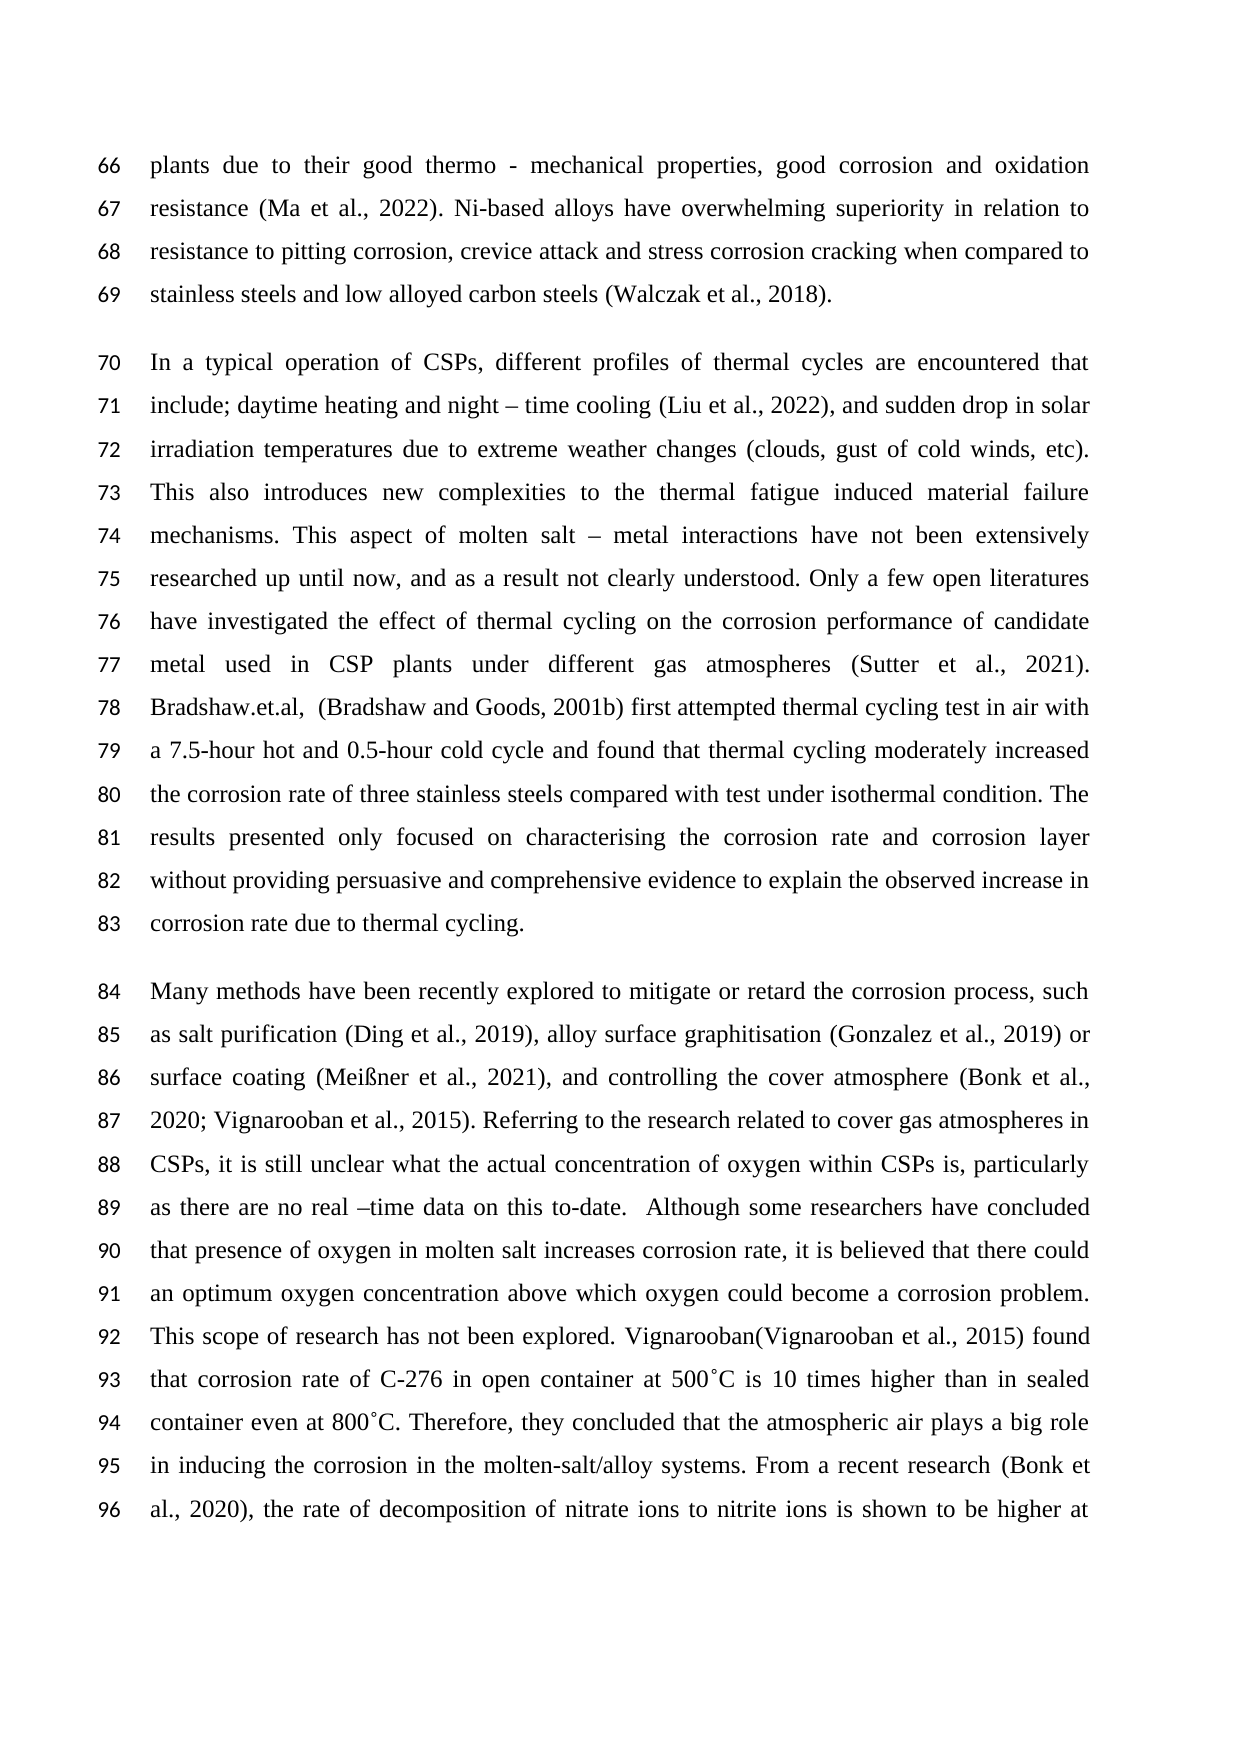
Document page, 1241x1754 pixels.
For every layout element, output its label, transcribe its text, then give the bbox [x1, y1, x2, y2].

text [150, 976, 1090, 1522]
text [150, 150, 1090, 308]
text In a typical operation of CSPs, different profiles of thermal cycles are encountered that include; daytime heating and night – time cooling (Liu et al., 2022), and sudden drop in solar irradiation temperatures due to extreme weather changes (clouds, gust of cold winds, etc). This also introduces new complexities to the thermal fatigue induced material failure mechanisms. This aspect of molten salt – metal interactions have not been extensively researched up until now, and as a result not clearly understood. Only a few open literatures have investigated the effect of thermal cycling on the corrosion performance of candidate metal used in CSP plants under different gas atmospheres (Sutter et al., 2021). Bradshaw.et.al, (Bradshaw and Goods, 2001b) first attempted thermal cycling test in air with a 7.5-hour hot and 0.5-hour cold cycle and found that thermal cycling moderately increased the corrosion rate of three stainless steels compared with test under isothermal condition. The results presented only focused on characterising the corrosion rate and corrosion layer without providing persuasive and comprehensive evidence to explain the observed increase in corrosion rate due to thermal cycling. [150, 347, 1090, 937]
